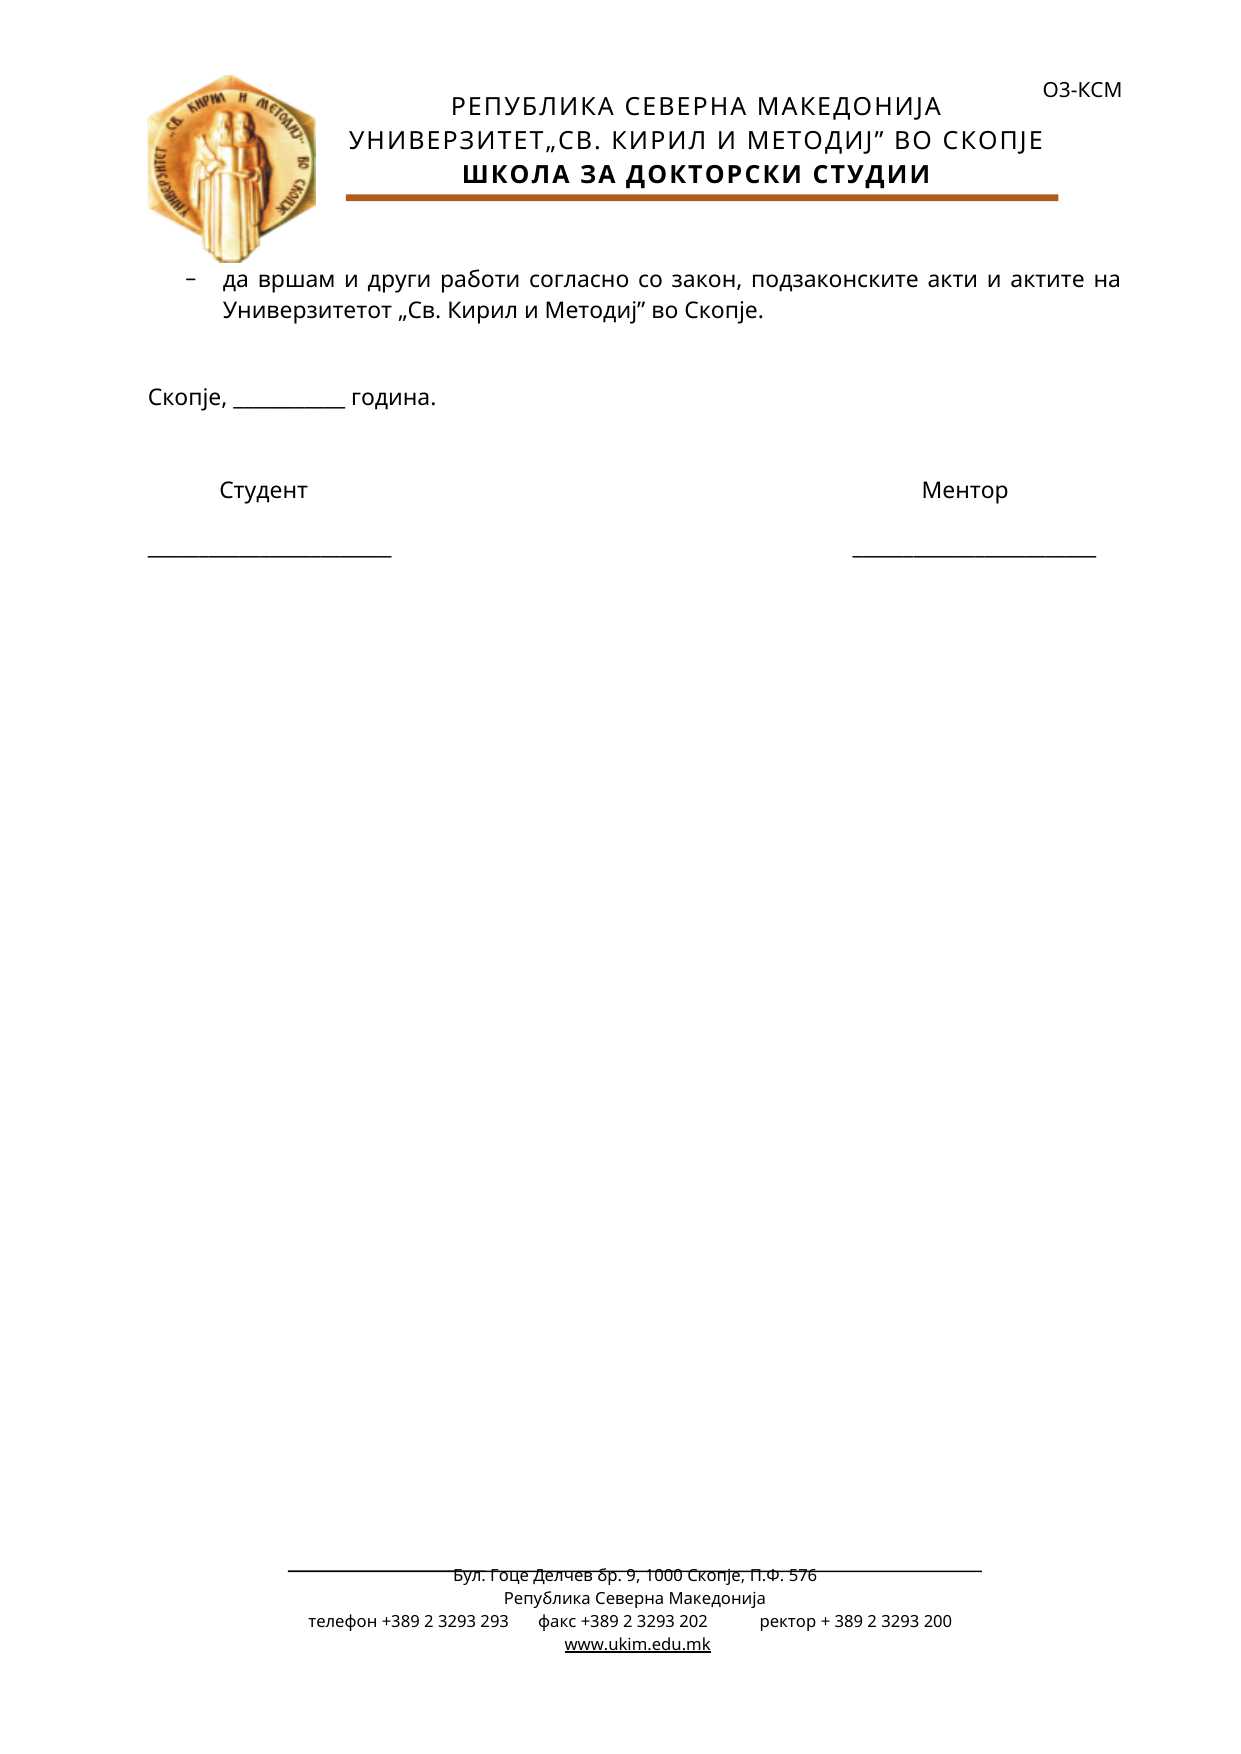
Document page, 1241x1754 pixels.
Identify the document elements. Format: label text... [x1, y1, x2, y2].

text Скопје, ___________ година. [148, 381, 1122, 412]
picture [147, 75, 316, 263]
text Студент Ментор [148, 474, 1101, 506]
list да вршам и други работи согласно со закон, подзаконските акти и актите на Универзитетот „Св. Кирил и Методиј” во Скопје. [185, 118, 1122, 325]
text ________________________ ________________________ [148, 530, 1122, 561]
